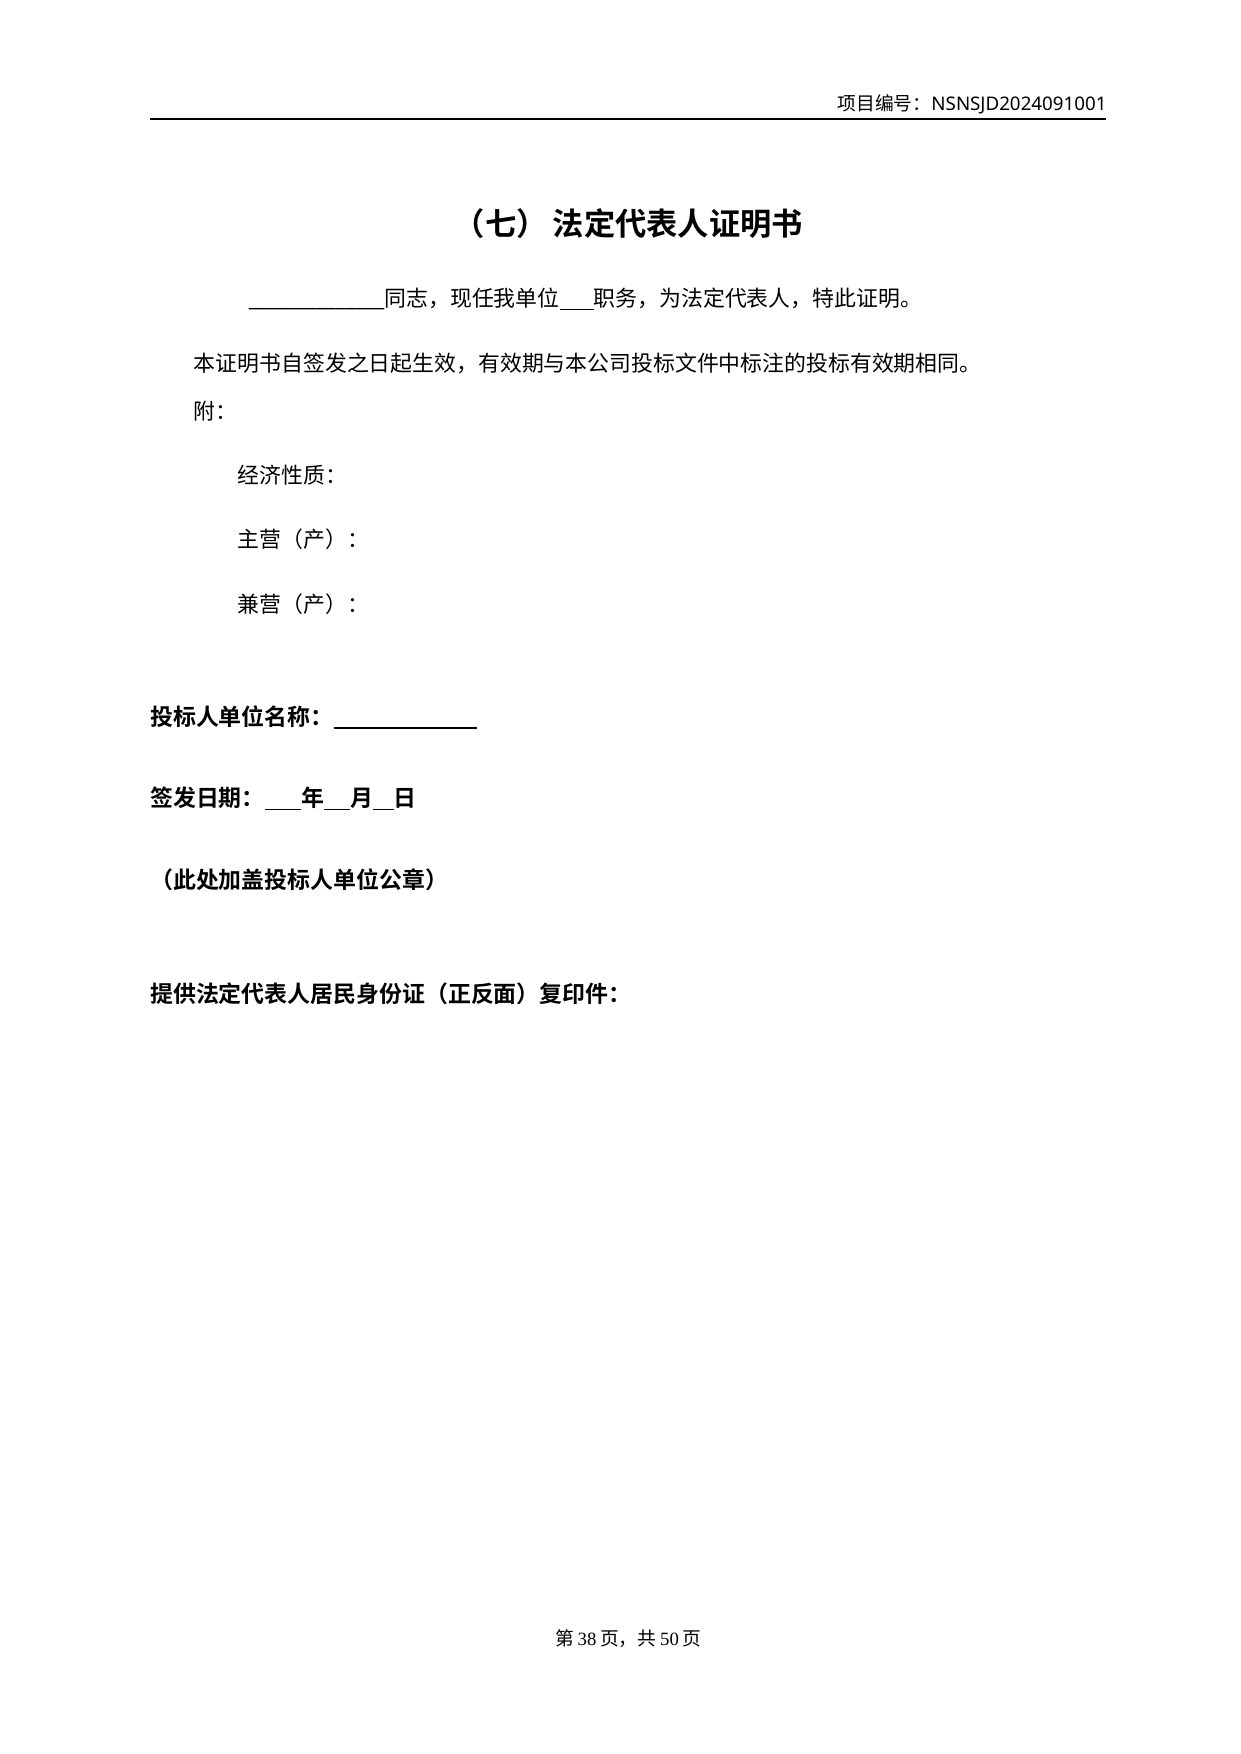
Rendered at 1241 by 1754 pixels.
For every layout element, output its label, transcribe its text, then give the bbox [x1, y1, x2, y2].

subtitle 法定代表人证明书 [150, 189, 1106, 254]
text 经济性质： [150, 458, 1106, 490]
text ______________同志，现任我单位 职务，为法定代表人，特此证明。 [150, 281, 1106, 314]
text 提供法定代表人居民身份证（正反面）复印件： [150, 960, 1106, 1025]
text 投标人单位名称： [150, 683, 1106, 748]
text 主营（产）： [150, 522, 1106, 554]
text 附： [150, 394, 1106, 426]
text 本证明书自签发之日起生效，有效期与本公司投标文件中标注的投标有效期相同。 [150, 345, 1106, 378]
text 签发日期： 年 月 日 [150, 764, 1106, 829]
text （此处加盖投标人单位公章） [150, 846, 1106, 911]
text 兼营（产）： [150, 586, 1106, 619]
